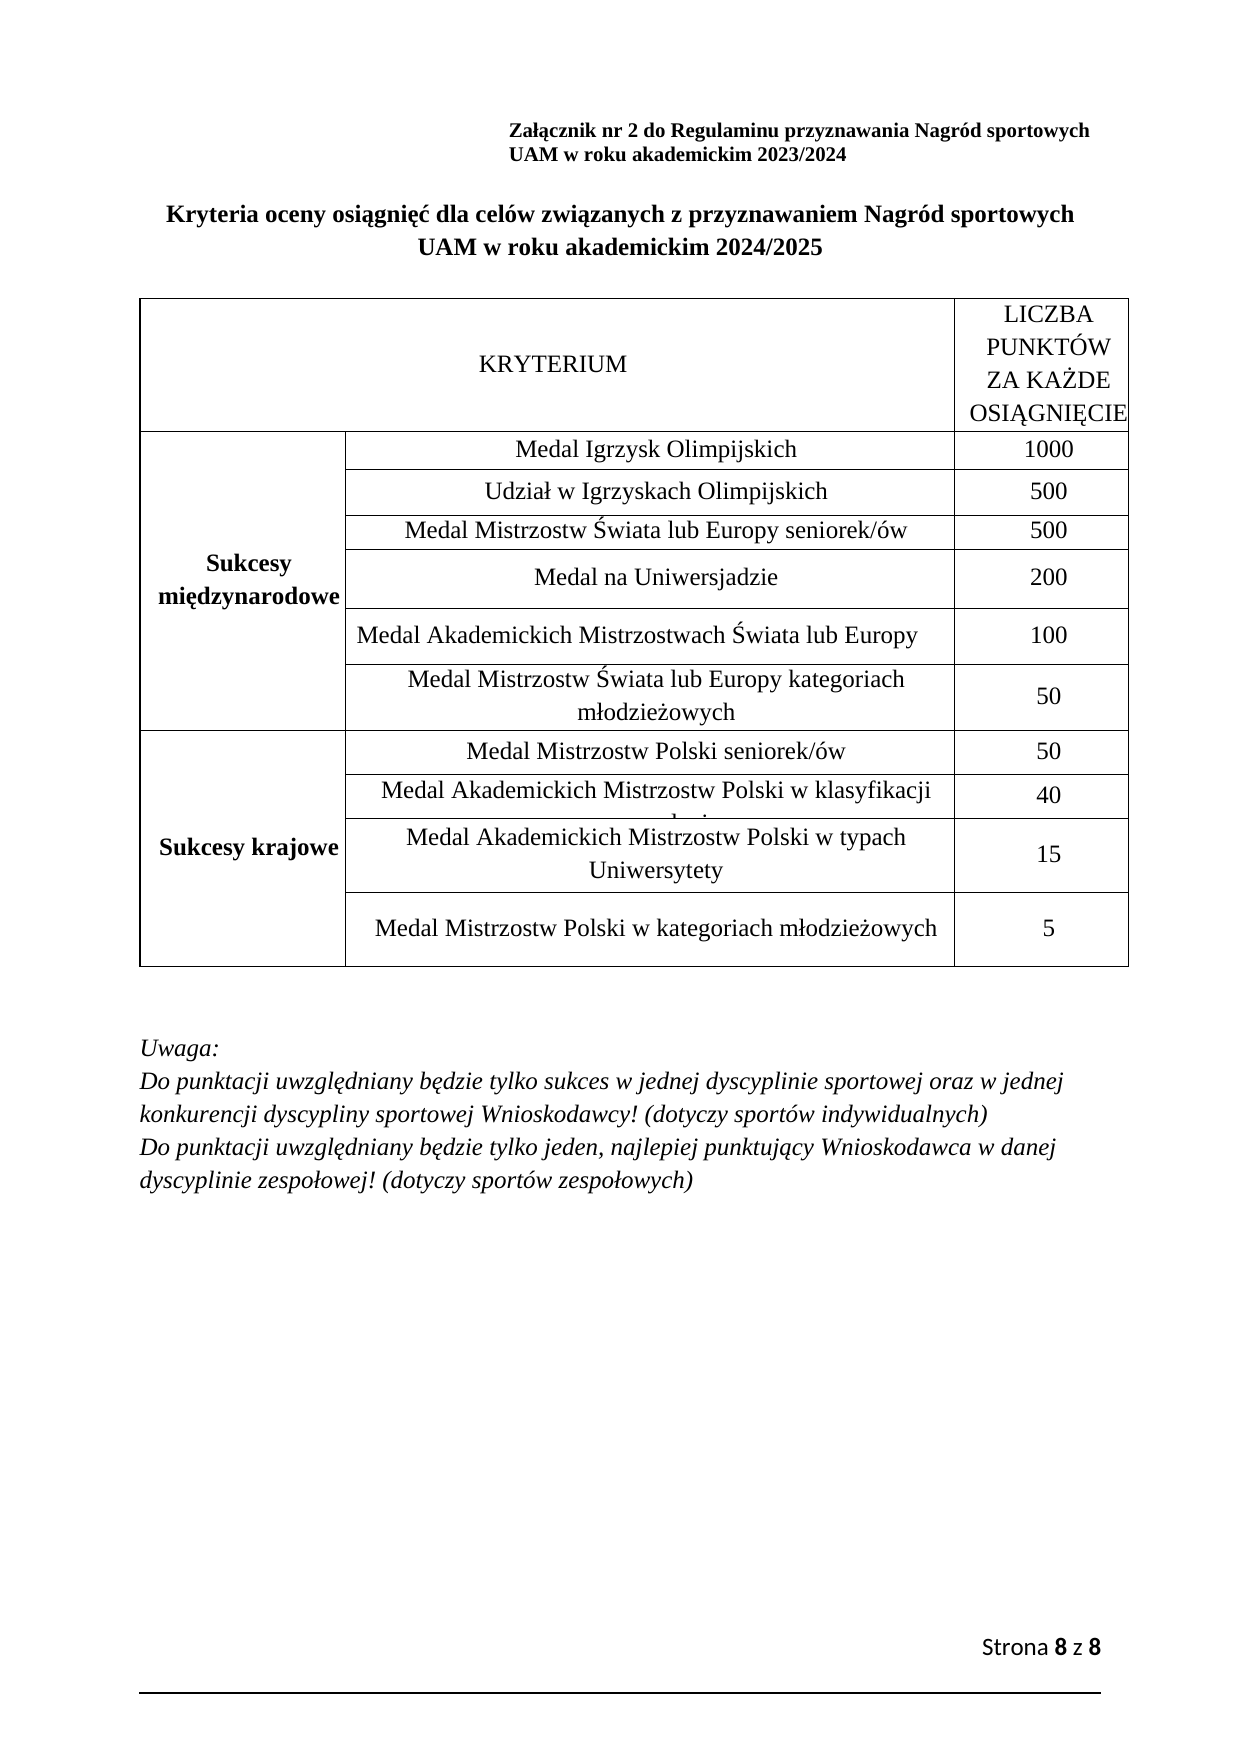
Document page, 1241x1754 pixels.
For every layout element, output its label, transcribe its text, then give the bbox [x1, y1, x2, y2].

table_cell Medal na Uniwersjadzie [346, 550, 954, 608]
table_cell Medal Mistrzostw Polski seniorek/ów [346, 731, 954, 774]
table_cell 50 [955, 731, 1128, 774]
text Do punktacji uwzględniany będzie tylko jeden, najlepiej punktujący Wnioskodawca w danej dyscyplinie zespołowej! (dotyczy sportów zespołowych) [139, 1132, 1101, 1194]
table_cell 200 [955, 550, 1128, 608]
table_cell 40 [955, 775, 1128, 818]
table_cell Sukcesy krajowe [141, 731, 345, 966]
table_cell Medal Igrzysk Olimpijskich [346, 432, 954, 469]
text Do punktacji uwzględniany będzie tylko sukces w jednej dyscyplinie sportowej oraz w jednej konkurencji dyscypliny sportowej Wnioskodawcy! (dotyczy sportów indywidualnych) [139, 1066, 1101, 1128]
table_cell 1000 [955, 432, 1128, 469]
text Uwaga: [139, 1033, 1101, 1062]
table_cell 500 [955, 470, 1128, 514]
table_cell 15 [955, 819, 1128, 892]
table_cell 500 [955, 516, 1128, 548]
table_cell 5 [955, 893, 1128, 966]
table_cell 100 [955, 609, 1128, 663]
table_cell Sukcesy międzynarodowe [141, 432, 345, 730]
table_cell Udział w Igrzyskach Olimpijskich [346, 470, 954, 514]
table_header KRYTERIUM [141, 299, 954, 431]
table_cell Medal Akademickich Mistrzostwach Świata lub Europy [346, 609, 954, 663]
text Kryteria oceny osiągnięć dla celów związanych z przyznawaniem Nagród sportowych UAM w roku akademickim 2024/2025 [139, 199, 1101, 261]
table_cell Medal Mistrzostw Świata lub Europy kategoriach młodzieżowych [346, 665, 954, 730]
table_cell 50 [955, 665, 1128, 730]
table_cell Medal Akademickich Mistrzostw Polski w typach Uniwersytety [346, 819, 954, 892]
table_cell Medal Akademickich Mistrzostw Polski w klasyfikacji generalnej [346, 775, 954, 818]
subtitle Załącznik nr 2 do Regulaminu przyznawania Nagród sportowych UAM w roku akademickim 2023/2024 [508, 118, 1101, 166]
table_cell Medal Mistrzostw Świata lub Europy seniorek/ów [346, 516, 954, 548]
table_cell Medal Mistrzostw Polski w kategoriach młodzieżowych [346, 893, 954, 966]
table_header LICZBA PUNKTÓW ZA KAŻDE OSIĄGNIĘCIE [955, 299, 1128, 431]
